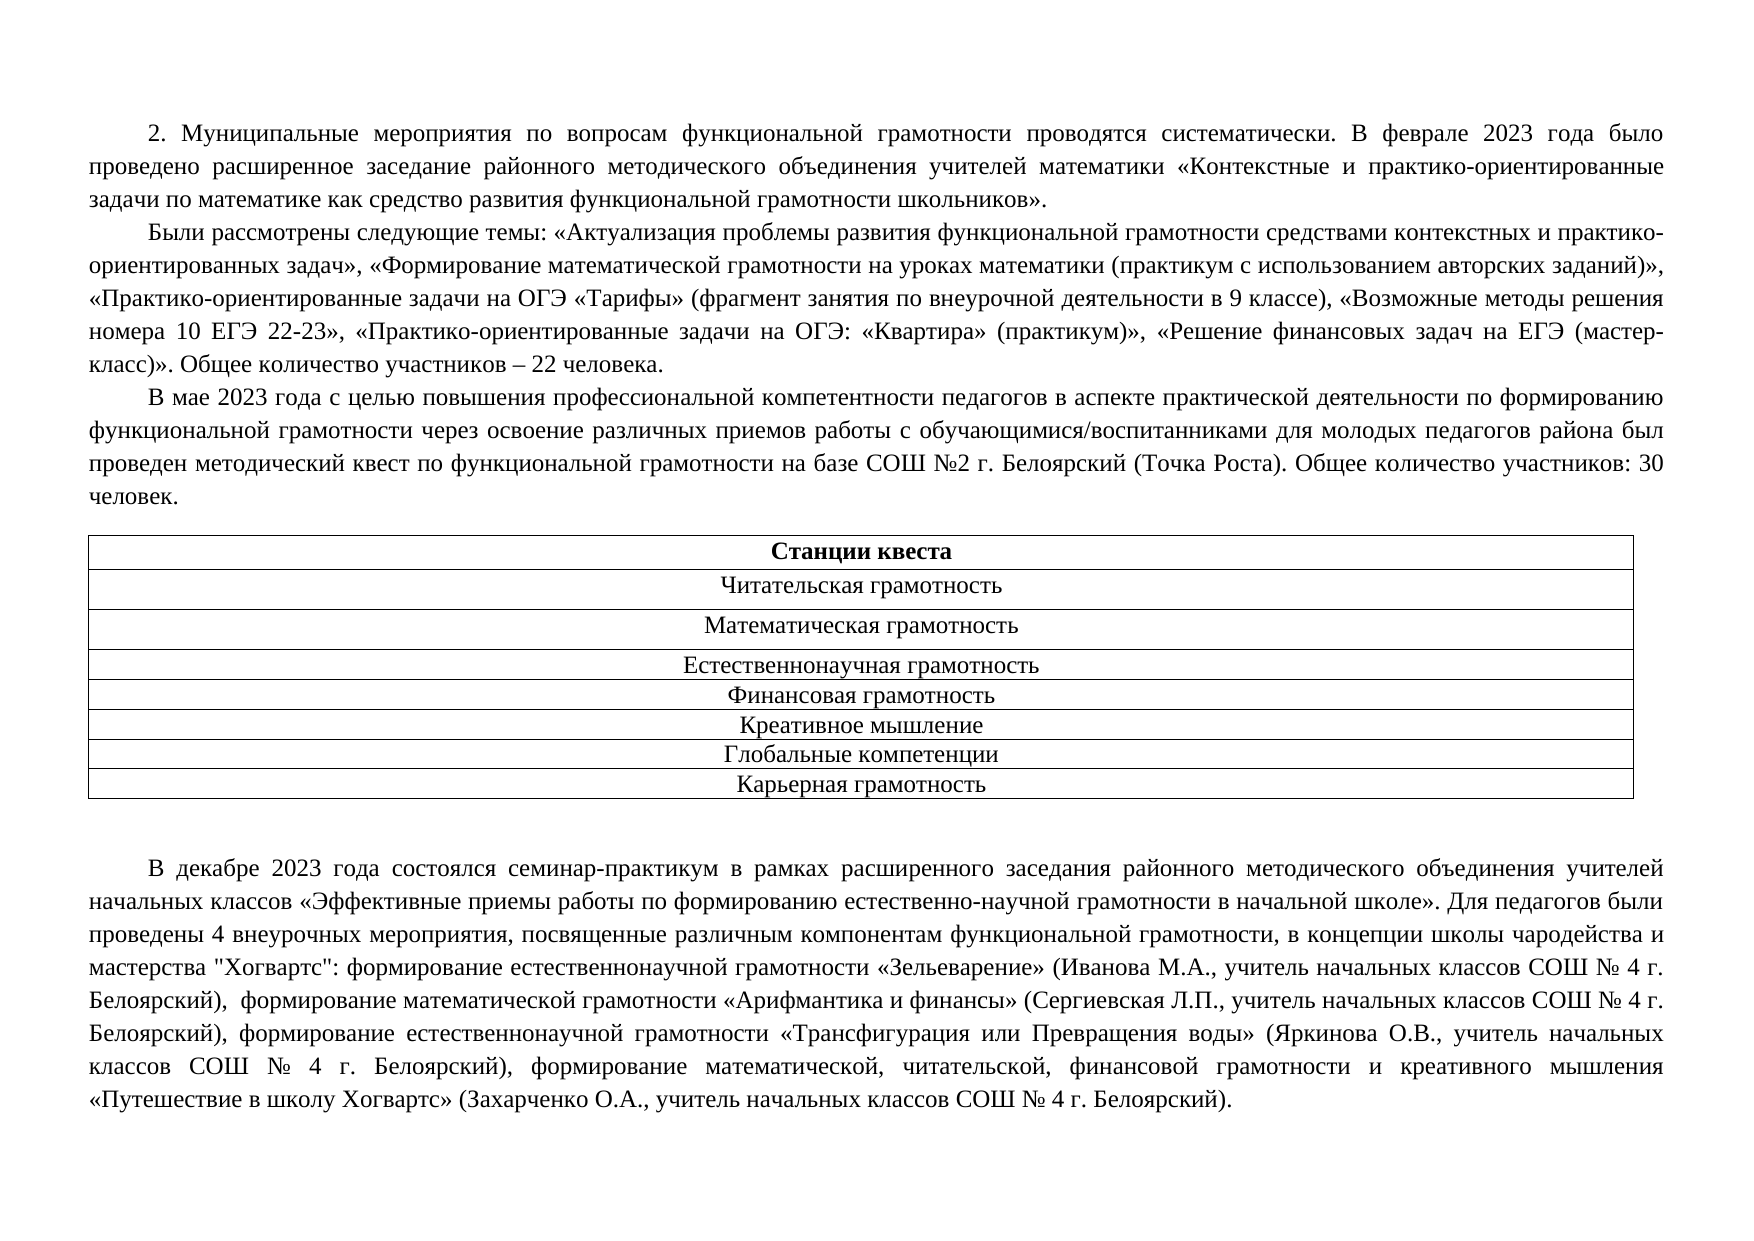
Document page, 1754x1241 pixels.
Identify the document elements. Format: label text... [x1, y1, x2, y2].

table_cell Карьерная грамотность [89, 769, 1633, 798]
text В декабре 2023 года состоялся семинар-практикум в рамках расширенного заседания районного методического объединения учителей начальных классов «Эффективные приемы работы по формированию естественно-научной грамотности в начальной школе». Для педагогов были проведены 4 внеурочных мероприятия, посвященные различным компонентам функциональной грамотности, в концепции школы чародейства и мастерства "Хогвартс": формирование естественнонаучной грамотности «Зельеварение» (Иванова М.А., учитель начальных классов СОШ № 4 г. Белоярский), формирование математической грамотности «Арифмантика и финансы» (Сергиевская Л.П., учитель начальных классов СОШ № 4 г. Белоярский), формирование естественнонаучной грамотности «Трансфигурация или Превращения воды» (Яркинова О.В., учитель начальных классов СОШ № 4 г. Белоярский), формирование математической, читательской, финансовой грамотности и креативного мышления «Путешествие в школу Хогвартс» (Захарченко О.А., учитель начальных классов СОШ № 4 г. Белоярский). [89, 853, 1665, 1113]
table_cell Математическая грамотность [89, 610, 1633, 649]
text В мае 2023 года с целью повышения профессиональной компетентности педагогов в аспекте практической деятельности по формированию функциональной грамотности через освоение различных приемов работы с обучающимися/воспитанниками для молодых педагогов района был проведен методический квест по функциональной грамотности на базе СОШ №2 г. Белоярский (Точка Роста). Общее количество участников: 30 человек. [89, 382, 1665, 510]
table_cell Естественнонаучная грамотность [89, 650, 1633, 679]
table_cell Читательская грамотность [89, 570, 1633, 609]
text Были рассмотрены следующие темы: «Актуализация проблемы развития функциональной грамотности средствами контекстных и практико-ориентированных задач», «Формирование математической грамотности на уроках математики (практикум с использованием авторских заданий)», «Практико-ориентированные задачи на ОГЭ «Тарифы» (фрагмент занятия по внеурочной деятельности в 9 классе), «Возможные методы решения номера 10 ЕГЭ 22-23», «Практико-ориентированные задачи на ОГЭ: «Квартира» (практикум)», «Решение финансовых задач на ЕГЭ (мастер-класс)». Общее количество участников – 22 человека. [89, 217, 1665, 378]
text 2. Муниципальные мероприятия по вопросам функциональной грамотности проводятся систематически. В феврале 2023 года было проведено расширенное заседание районного методического объединения учителей математики «Контекстные и практико-ориентированные задачи по математике как средство развития функциональной грамотности школьников». [89, 118, 1665, 213]
table_cell Финансовая грамотность [89, 680, 1633, 709]
table_header Станции квеста [89, 536, 1633, 569]
table_cell Глобальные компетенции [89, 740, 1633, 768]
table_cell Креативное мышление [89, 710, 1633, 738]
